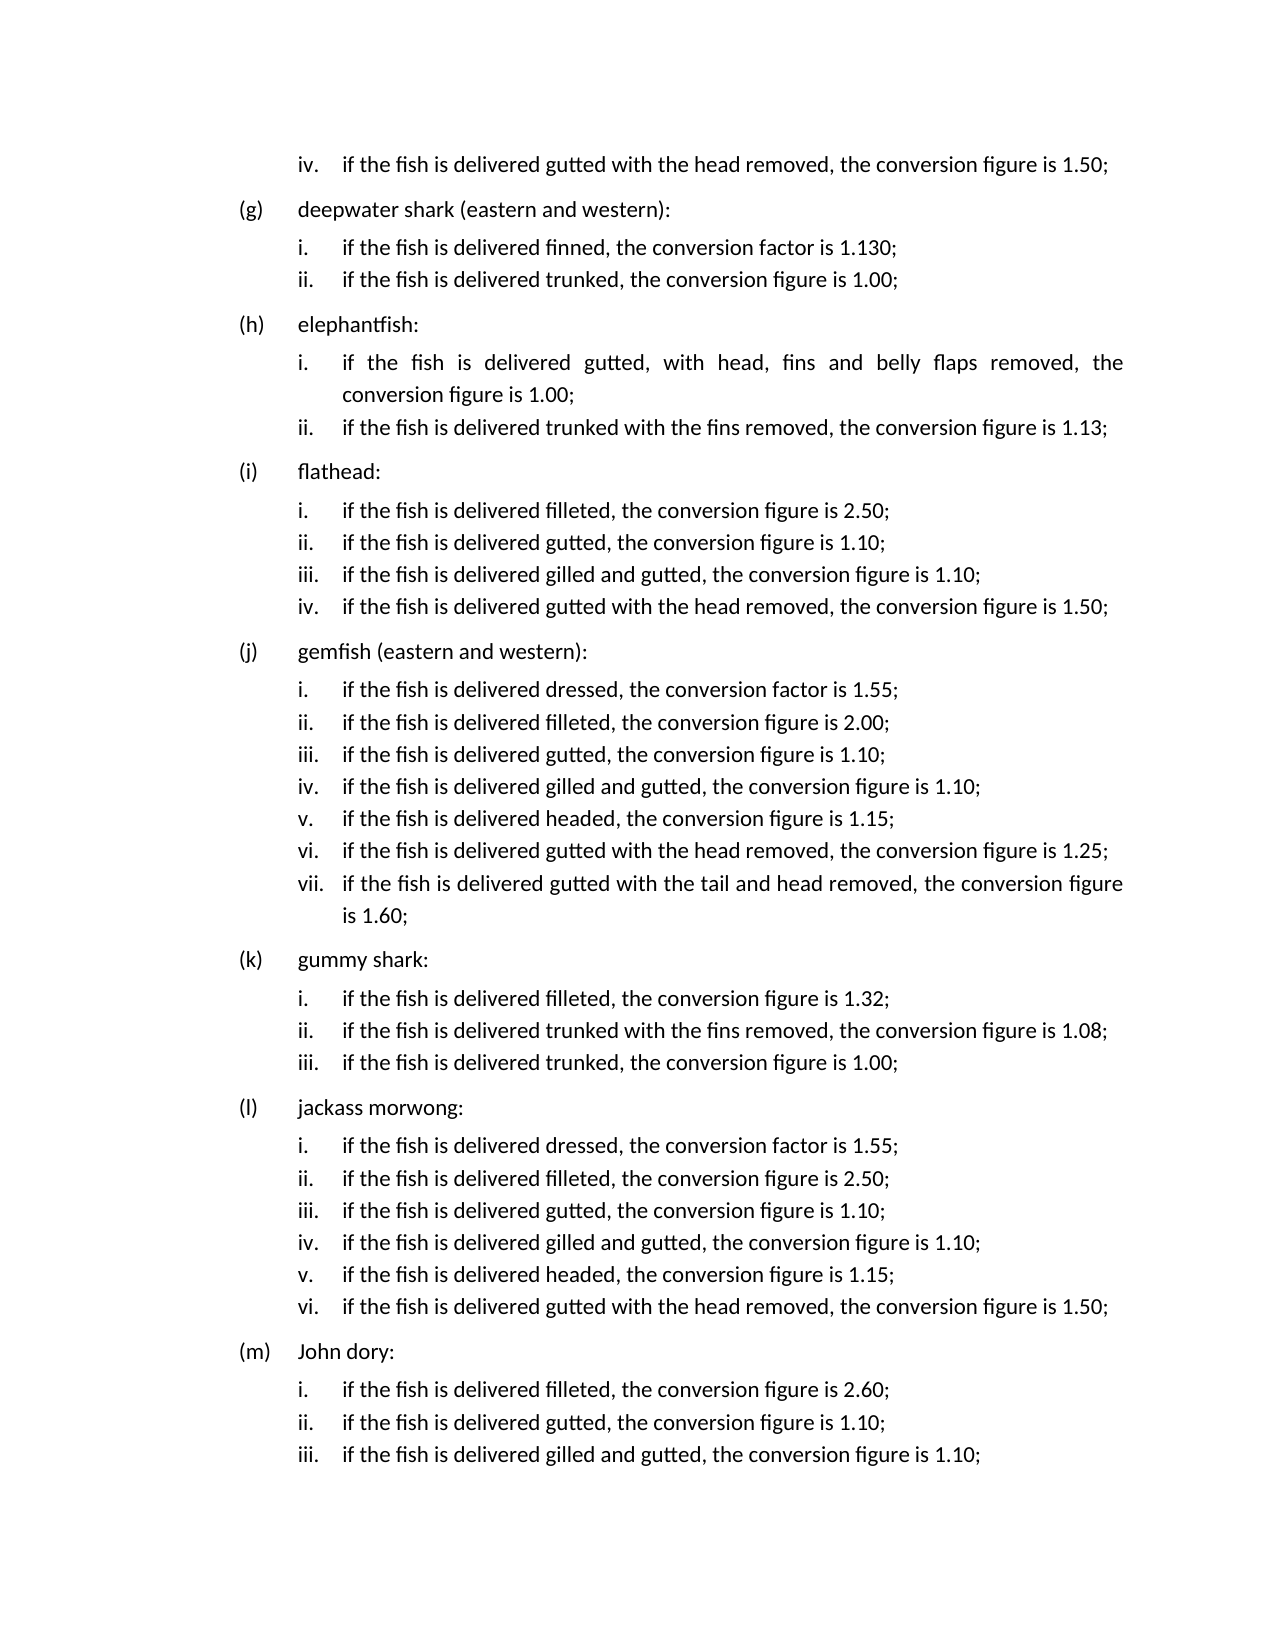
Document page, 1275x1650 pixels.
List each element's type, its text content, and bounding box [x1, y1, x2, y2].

text i. if the fish is delivered filleted, the conversion figure is 2.50; [298, 496, 1125, 524]
text iii. if the fish is delivered trunked, the conversion figure is 1.00; [298, 1048, 1125, 1076]
text ii. if the fish is delivered trunked, the conversion figure is 1.00; [298, 265, 1125, 293]
text iv. if the fish is delivered gilled and gutted, the conversion figure is 1.10; [298, 1228, 1125, 1256]
text (j) gemfish (eastern and western): [239, 637, 1125, 665]
text (i) flathead: [239, 457, 1125, 486]
text ii. if the fish is delivered filleted, the conversion figure is 2.00; [298, 708, 1125, 736]
text vii. if the fish is delivered gutted with the tail and head removed, the conversion figure is 1.60; [298, 869, 1125, 929]
text i. if the fish is delivered filleted, the conversion figure is 1.32; [298, 984, 1125, 1012]
text vi. if the fish is delivered gutted with the head removed, the conversion figure is 1.50; [298, 1292, 1125, 1321]
text iv. if the fish is delivered gutted with the head removed, the conversion figure is 1.50; [298, 592, 1125, 621]
text i. if the fish is delivered dressed, the conversion factor is 1.55; [298, 1132, 1125, 1159]
text ii. if the fish is delivered trunked with the fins removed, the conversion figure is 1.13; [298, 413, 1125, 441]
text i. if the fish is delivered dressed, the conversion factor is 1.55; [298, 676, 1125, 704]
text i. if the fish is delivered finned, the conversion factor is 1.130; [298, 233, 1125, 261]
text v. if the fish is delivered headed, the conversion figure is 1.15; [298, 1260, 1125, 1288]
text ii. if the fish is delivered gutted, the conversion figure is 1.10; [298, 528, 1125, 556]
text v. if the fish is delivered headed, the conversion figure is 1.15; [298, 804, 1125, 832]
text (m) John dory: [239, 1337, 1125, 1365]
text i. if the fish is delivered filleted, the conversion figure is 2.60; [298, 1376, 1125, 1404]
text ii. if the fish is delivered gutted, the conversion figure is 1.10; [298, 1408, 1125, 1436]
text (g) deepwater shark (eastern and western): [239, 195, 1125, 223]
text ii. if the fish is delivered trunked with the fins removed, the conversion figure is 1.08; [298, 1016, 1125, 1044]
text i. if the fish is delivered gutted, with head, fins and belly flaps removed, the conversion figure is 1.00; [298, 348, 1125, 409]
text iii. if the fish is delivered gilled and gutted, the conversion figure is 1.10; [298, 560, 1125, 588]
text iv. if the fish is delivered gutted with the head removed, the conversion figure is 1.50; [298, 150, 1125, 178]
text iv. if the fish is delivered gilled and gutted, the conversion figure is 1.10; [298, 772, 1125, 800]
text vi. if the fish is delivered gutted with the head removed, the conversion figure is 1.25; [298, 837, 1125, 864]
text (k) gummy shark: [239, 946, 1125, 974]
text iii. if the fish is delivered gutted, the conversion figure is 1.10; [298, 740, 1125, 768]
text iii. if the fish is delivered gilled and gutted, the conversion figure is 1.10; [298, 1440, 1125, 1468]
text iii. if the fish is delivered gutted, the conversion figure is 1.10; [298, 1196, 1125, 1224]
text ii. if the fish is delivered filleted, the conversion figure is 2.50; [298, 1164, 1125, 1192]
text (h) elephantfish: [239, 310, 1125, 338]
text (l) jackass morwong: [239, 1093, 1125, 1121]
